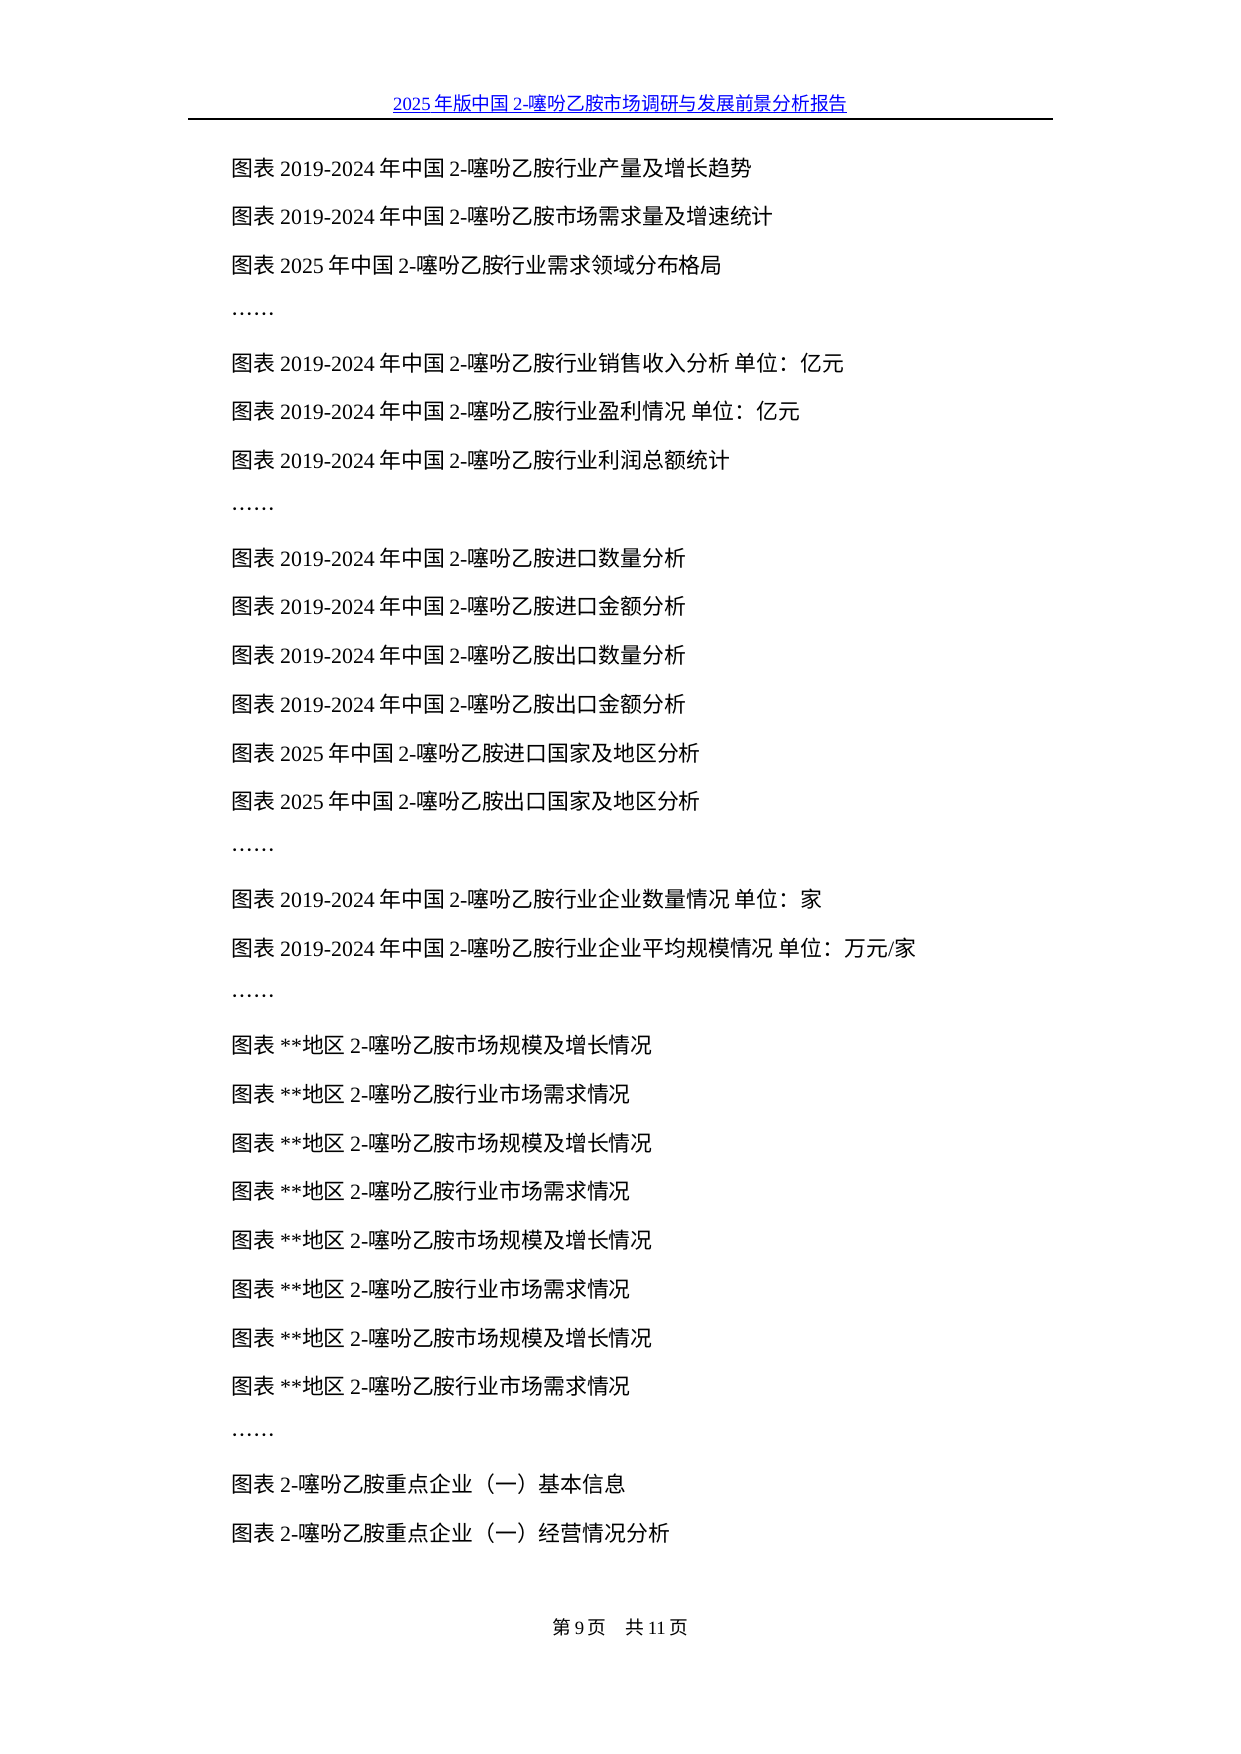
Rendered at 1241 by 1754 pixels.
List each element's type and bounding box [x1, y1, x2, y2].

text [187, 150, 1053, 1548]
